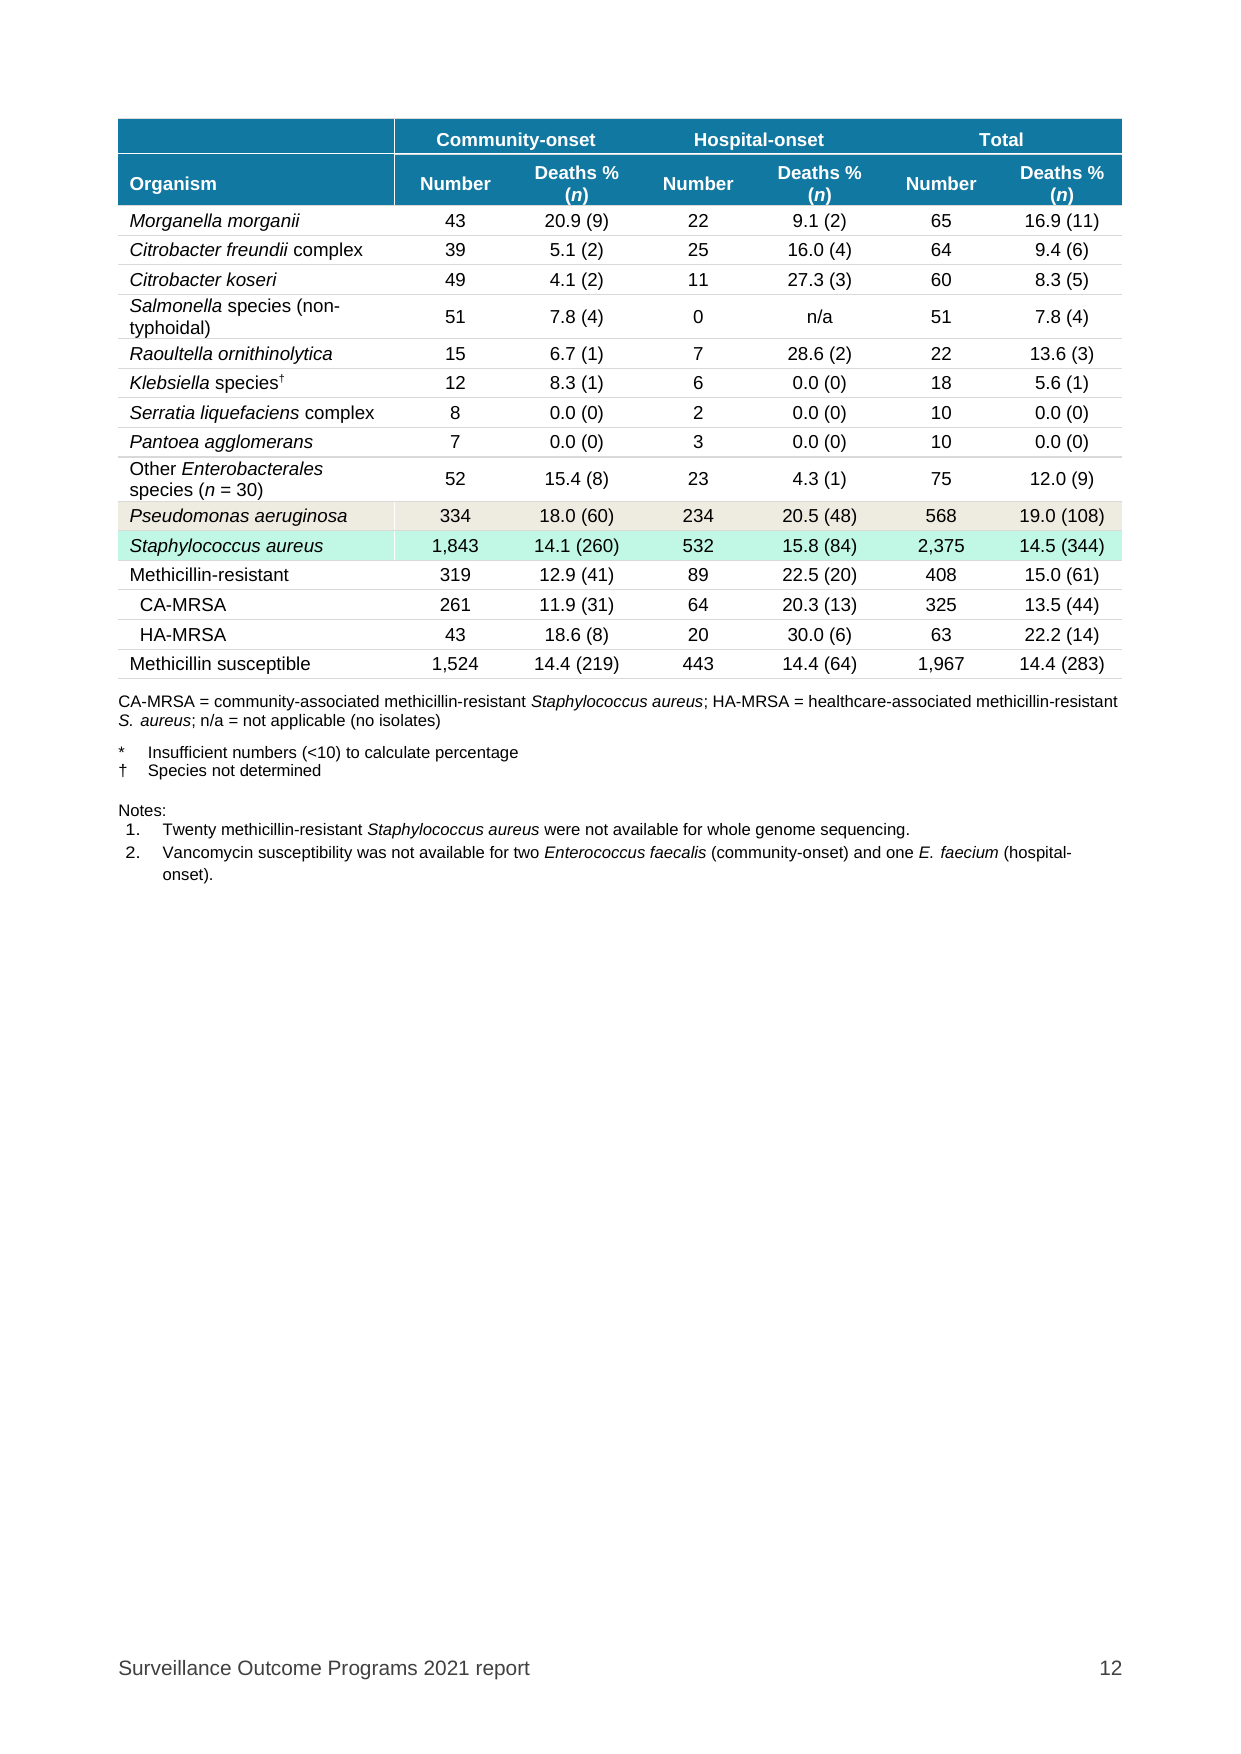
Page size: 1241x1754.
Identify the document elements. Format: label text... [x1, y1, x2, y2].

table_cell 18 [880, 369, 1002, 397]
table_cell 1,967 [880, 650, 1002, 678]
table_cell Citrobacter koseri [118, 265, 394, 294]
table_cell 27.3 (3) [759, 265, 880, 294]
table_cell 8.3 (5) [1002, 265, 1122, 294]
table_cell Serratia liquefaciens complex [118, 398, 394, 427]
table_cell 8.3 (1) [516, 369, 637, 397]
table_cell 234 [637, 502, 759, 530]
table_cell 7 [637, 339, 759, 368]
table_cell 22 [880, 339, 1002, 368]
table_cell 60 [880, 265, 1002, 294]
table_cell Number [637, 155, 759, 205]
table_cell 52 [395, 458, 516, 501]
table_cell 568 [880, 502, 1002, 530]
table_cell 65 [880, 206, 1002, 235]
table_cell 11 [637, 265, 759, 294]
table_cell 14.4 (283) [1002, 650, 1122, 678]
table_cell 13.6 (3) [1002, 339, 1122, 368]
table_cell 18.6 (8) [516, 620, 637, 648]
table_cell 0.0 (0) [1002, 428, 1122, 456]
table_cell HA-MRSA [118, 620, 394, 648]
table_cell Number [880, 155, 1002, 205]
table_cell Salmonella species (non-typhoidal) [118, 295, 394, 338]
table_cell 325 [880, 590, 1002, 619]
table_cell 30.0 (6) [759, 620, 880, 648]
table_cell 16.9 (11) [1002, 206, 1122, 235]
table_header [118, 119, 394, 153]
table_cell 43 [395, 206, 516, 235]
table_cell 18.0 (60) [516, 502, 637, 530]
table_cell Deaths % (n) [1002, 155, 1122, 205]
table_cell 15.8 (84) [759, 531, 880, 560]
table_cell 1,524 [395, 650, 516, 678]
table_cell 22 [637, 206, 759, 235]
table_cell 10 [880, 428, 1002, 456]
table_cell 9.4 (6) [1002, 236, 1122, 264]
table_cell 12 [395, 369, 516, 397]
table_cell 14.4 (219) [516, 650, 637, 678]
table_cell 63 [880, 620, 1002, 648]
table_cell n/a [759, 295, 880, 338]
table_cell 14.5 (344) [1002, 531, 1122, 560]
table_cell 15.4 (8) [516, 458, 637, 501]
table_cell 8 [395, 398, 516, 427]
table_cell 408 [880, 561, 1002, 589]
table_cell 20.9 (9) [516, 206, 637, 235]
table_header Community-onset [395, 119, 637, 153]
table_cell 14.4 (64) [759, 650, 880, 678]
table_cell 532 [637, 531, 759, 560]
list Twenty methicillin-resistant Staphylococcus aureus were not available for whole genome sequencing. [125, 820, 1093, 839]
table_cell Other Enterobacterales species (n = 30) [118, 458, 394, 501]
table_cell Staphylococcus aureus [118, 531, 394, 560]
text * Insufficient numbers (<10) to calculate percentage [118, 742, 1122, 762]
table_cell 39 [395, 236, 516, 264]
text Notes: [118, 801, 1122, 820]
table_cell 51 [880, 295, 1002, 338]
table_cell 0.0 (0) [759, 398, 880, 427]
table_cell 16.0 (4) [759, 236, 880, 264]
table_cell 43 [395, 620, 516, 648]
table_cell 20.3 (13) [759, 590, 880, 619]
table_cell 12.0 (9) [1002, 458, 1122, 501]
table_cell Methicillin-resistant [118, 561, 394, 589]
table_cell 7 [395, 428, 516, 456]
table_cell 28.6 (2) [759, 339, 880, 368]
table_cell Deaths % (n) [759, 155, 880, 205]
table_cell 6 [637, 369, 759, 397]
table_cell Citrobacter freundii complex [118, 236, 394, 264]
table_cell 12.9 (41) [516, 561, 637, 589]
table_cell 20.5 (48) [759, 502, 880, 530]
table_cell 0 [637, 295, 759, 338]
table_cell 19.0 (108) [1002, 502, 1122, 530]
table_cell 64 [637, 590, 759, 619]
table_cell 5.1 (2) [516, 236, 637, 264]
text † Species not determined [118, 762, 1122, 780]
table_cell 51 [395, 295, 516, 338]
table_cell 0.0 (0) [516, 428, 637, 456]
table_cell 0.0 (0) [759, 428, 880, 456]
table_cell 0.0 (0) [516, 398, 637, 427]
table_cell 20 [637, 620, 759, 648]
table_cell Morganella morganii [118, 206, 394, 235]
table_cell 11.9 (31) [516, 590, 637, 619]
table_cell 5.6 (1) [1002, 369, 1122, 397]
table_cell 319 [395, 561, 516, 589]
table_cell CA-MRSA [118, 590, 394, 619]
table_cell 334 [395, 502, 516, 530]
table_cell 261 [395, 590, 516, 619]
table_cell 22.2 (14) [1002, 620, 1122, 648]
table_cell 7.8 (4) [516, 295, 637, 338]
table_header Total [880, 119, 1122, 153]
table_cell 13.5 (44) [1002, 590, 1122, 619]
table_cell 0.0 (0) [1002, 398, 1122, 427]
table_cell 10 [880, 398, 1002, 427]
list Vancomycin susceptibility was not available for two Enterococcus faecalis (community-onset) and one E. faecium (hospital-onset). [125, 842, 1093, 884]
table_cell Pantoea agglomerans [118, 428, 394, 456]
table_cell 2,375 [880, 531, 1002, 560]
table_cell 2 [637, 398, 759, 427]
table_cell Pseudomonas aeruginosa [118, 502, 394, 530]
table_cell 23 [637, 458, 759, 501]
table_cell 1,843 [395, 531, 516, 560]
table_cell 0.0 (0) [759, 369, 880, 397]
table_cell 14.1 (260) [516, 531, 637, 560]
table_cell 64 [880, 236, 1002, 264]
table_cell 443 [637, 650, 759, 678]
table_cell 4.3 (1) [759, 458, 880, 501]
table_cell Raoultella ornithinolytica [118, 339, 394, 368]
table_cell Methicillin susceptible [118, 650, 394, 678]
table_cell 89 [637, 561, 759, 589]
table_cell Number [395, 155, 516, 205]
table_cell 9.1 (2) [759, 206, 880, 235]
table_header Hospital-onset [637, 119, 880, 153]
table_cell Deaths % (n) [516, 155, 637, 205]
text CA-MRSA = community-associated methicillin-resistant Staphylococcus aureus; HA-MRSA = healthcare-associated methicillin-resistant S. aureus; n/a = not applicable (no isolates) [118, 692, 1122, 730]
table_cell 3 [637, 428, 759, 456]
table_cell 7.8 (4) [1002, 295, 1122, 338]
table_cell 6.7 (1) [516, 339, 637, 368]
table_cell Klebsiella species† [118, 369, 394, 397]
table_cell Organism [118, 154, 394, 205]
table_cell 4.1 (2) [516, 265, 637, 294]
table_cell 25 [637, 236, 759, 264]
table_cell 15.0 (61) [1002, 561, 1122, 589]
table_cell 22.5 (20) [759, 561, 880, 589]
table_cell 49 [395, 265, 516, 294]
table_cell 75 [880, 458, 1002, 501]
table_cell 15 [395, 339, 516, 368]
